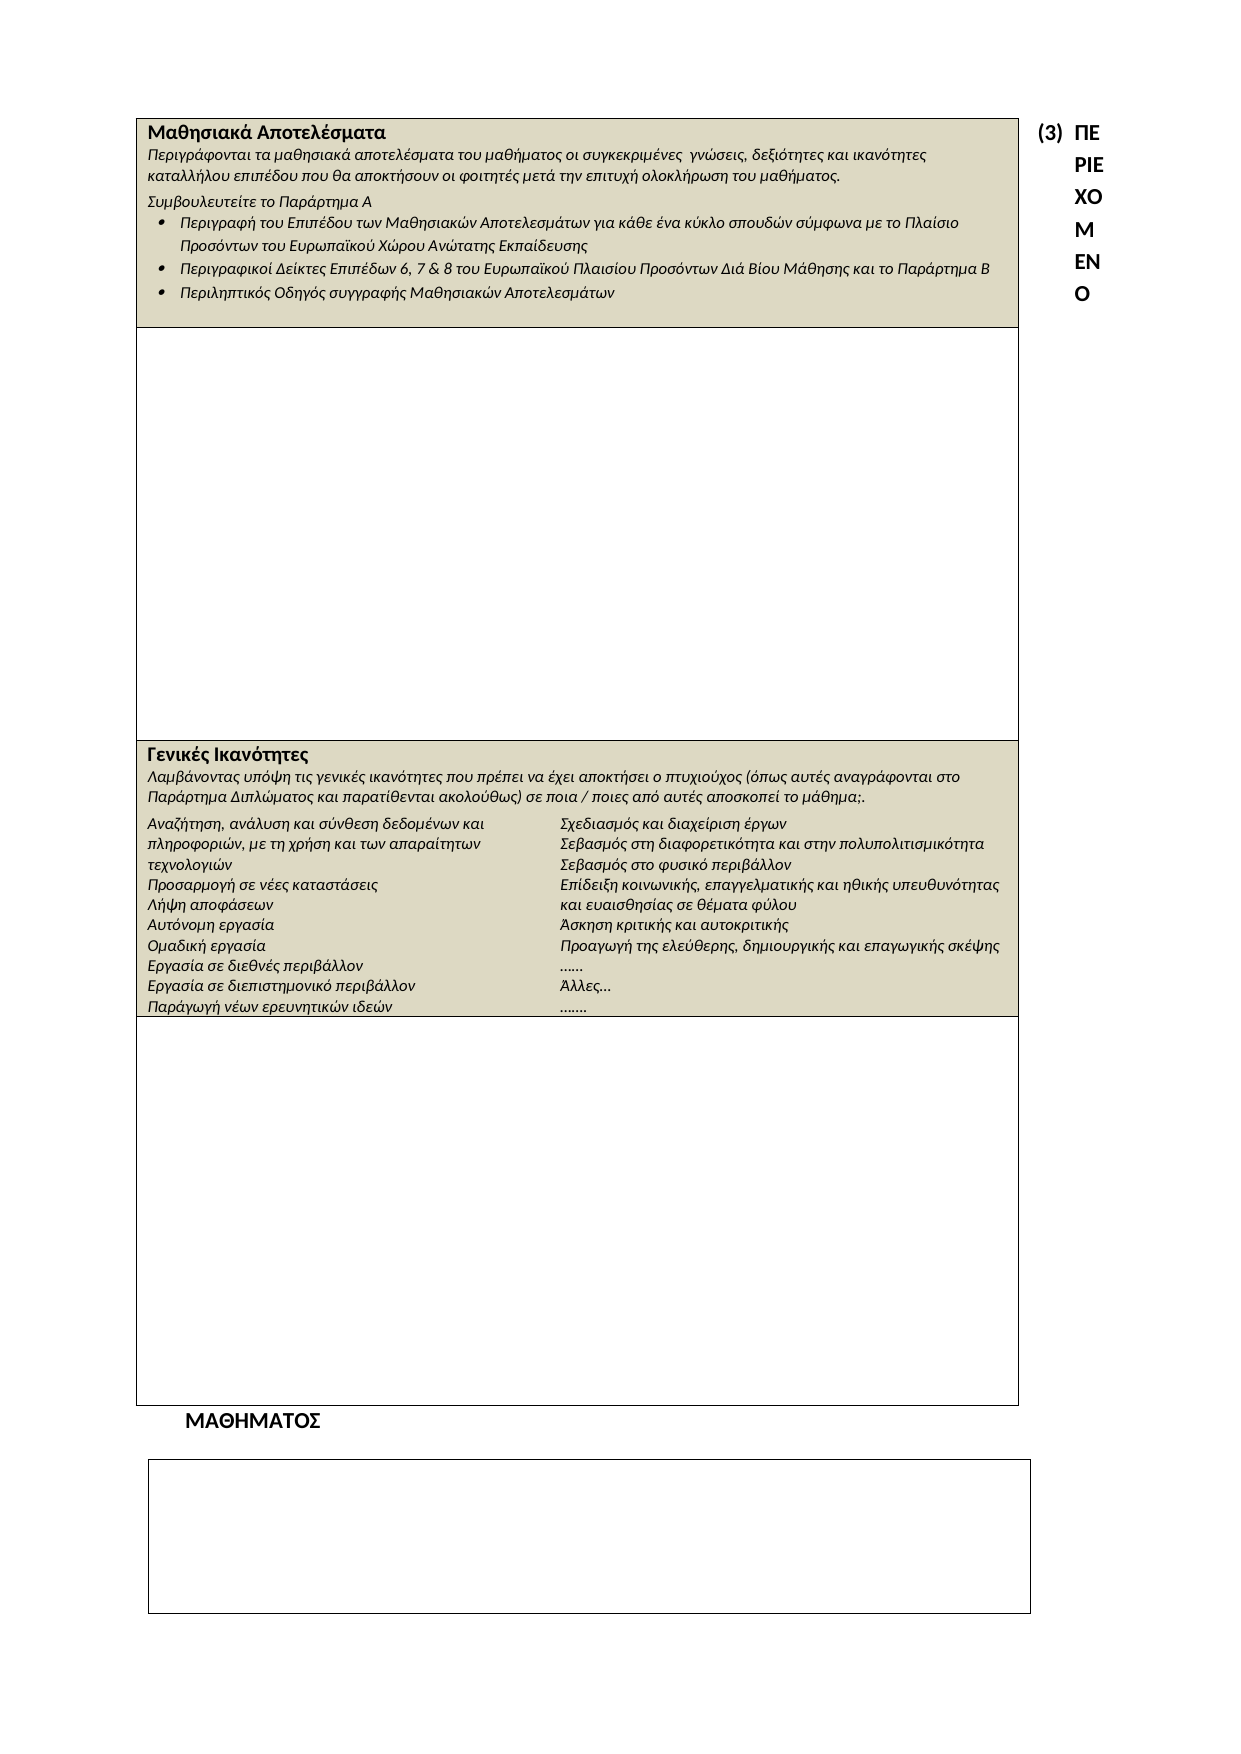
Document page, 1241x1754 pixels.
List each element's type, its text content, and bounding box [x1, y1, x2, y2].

list ΠΕΡΙΕΧΟΜΕΝΟ ΜΑΘΗΜΑΤΟΣ [148, 118, 1104, 1434]
table_cell Λαμβάνοντας υπόψη τις γενικές ικανότητες που πρέπει να έχει αποκτήσει ο πτυχιούχος (όπως αυτές αναγράφονται στο Παράρτημα Διπλώματος και παρατίθενται ακολούθως) σε ποια / ποιες από αυτές αποσκοπεί το μάθημα;. [137, 766, 1018, 813]
table_cell Σχεδιασμός και διαχείριση έργων Σεβασμός στη διαφορετικότητα και στην πολυπολιτισμικότητα Σεβασμός στο φυσικό περιβάλλον Επίδειξη κοινωνικής, επαγγελματικής και ηθικής υπευθυνότητας και ευαισθησίας σε θέματα φύλου Άσκηση κριτικής και αυτοκριτικής Προαγωγή της ελεύθερης, δημιουργικής και επαγωγικής σκέψης …… Άλλες… ……. [549, 813, 1018, 1016]
table_cell [137, 1017, 1018, 1405]
table_header Μαθησιακά Αποτελέσματα [137, 119, 1018, 145]
table_cell Περιγράφονται τα μαθησιακά αποτελέσματα του μαθήματος οι συγκεκριμένες γνώσεις, δεξιότητες και ικανότητες καταλλήλου επιπέδου που θα αποκτήσουν οι φοιτητές μετά την επιτυχή ολοκλήρωση του μαθήματος. Συμβουλευτείτε το Παράρτημα Α Περιγραφή του Επιπέδου των Μαθησιακών Αποτελεσμάτων για κάθε ένα κύκλο σπουδών σύμφωνα με το Πλαίσιο Προσόντων του Ευρωπαϊκού Χώρου Ανώτατης Εκπαίδευσης Περιγραφικοί Δείκτες Επιπέδων 6, 7 & 8 του Ευρωπαϊκού Πλαισίου Προσόντων Διά Βίου Μάθησης και το Παράρτημα Β Περιληπτικός Οδηγός συγγραφής Μαθησιακών Αποτελεσμάτων [137, 145, 1018, 327]
table_cell [137, 328, 1018, 740]
table_cell Αναζήτηση, ανάλυση και σύνθεση δεδομένων και πληροφοριών, με τη χρήση και των απαραίτητων τεχνολογιών Προσαρμογή σε νέες καταστάσεις Λήψη αποφάσεων Αυτόνομη εργασία Ομαδική εργασία Εργασία σε διεθνές περιβάλλον Εργασία σε διεπιστημονικό περιβάλλον Παράγωγή νέων ερευνητικών ιδεών [137, 813, 549, 1016]
table_cell Γενικές Ικανότητες [137, 741, 1018, 766]
table_header [149, 1460, 1030, 1613]
